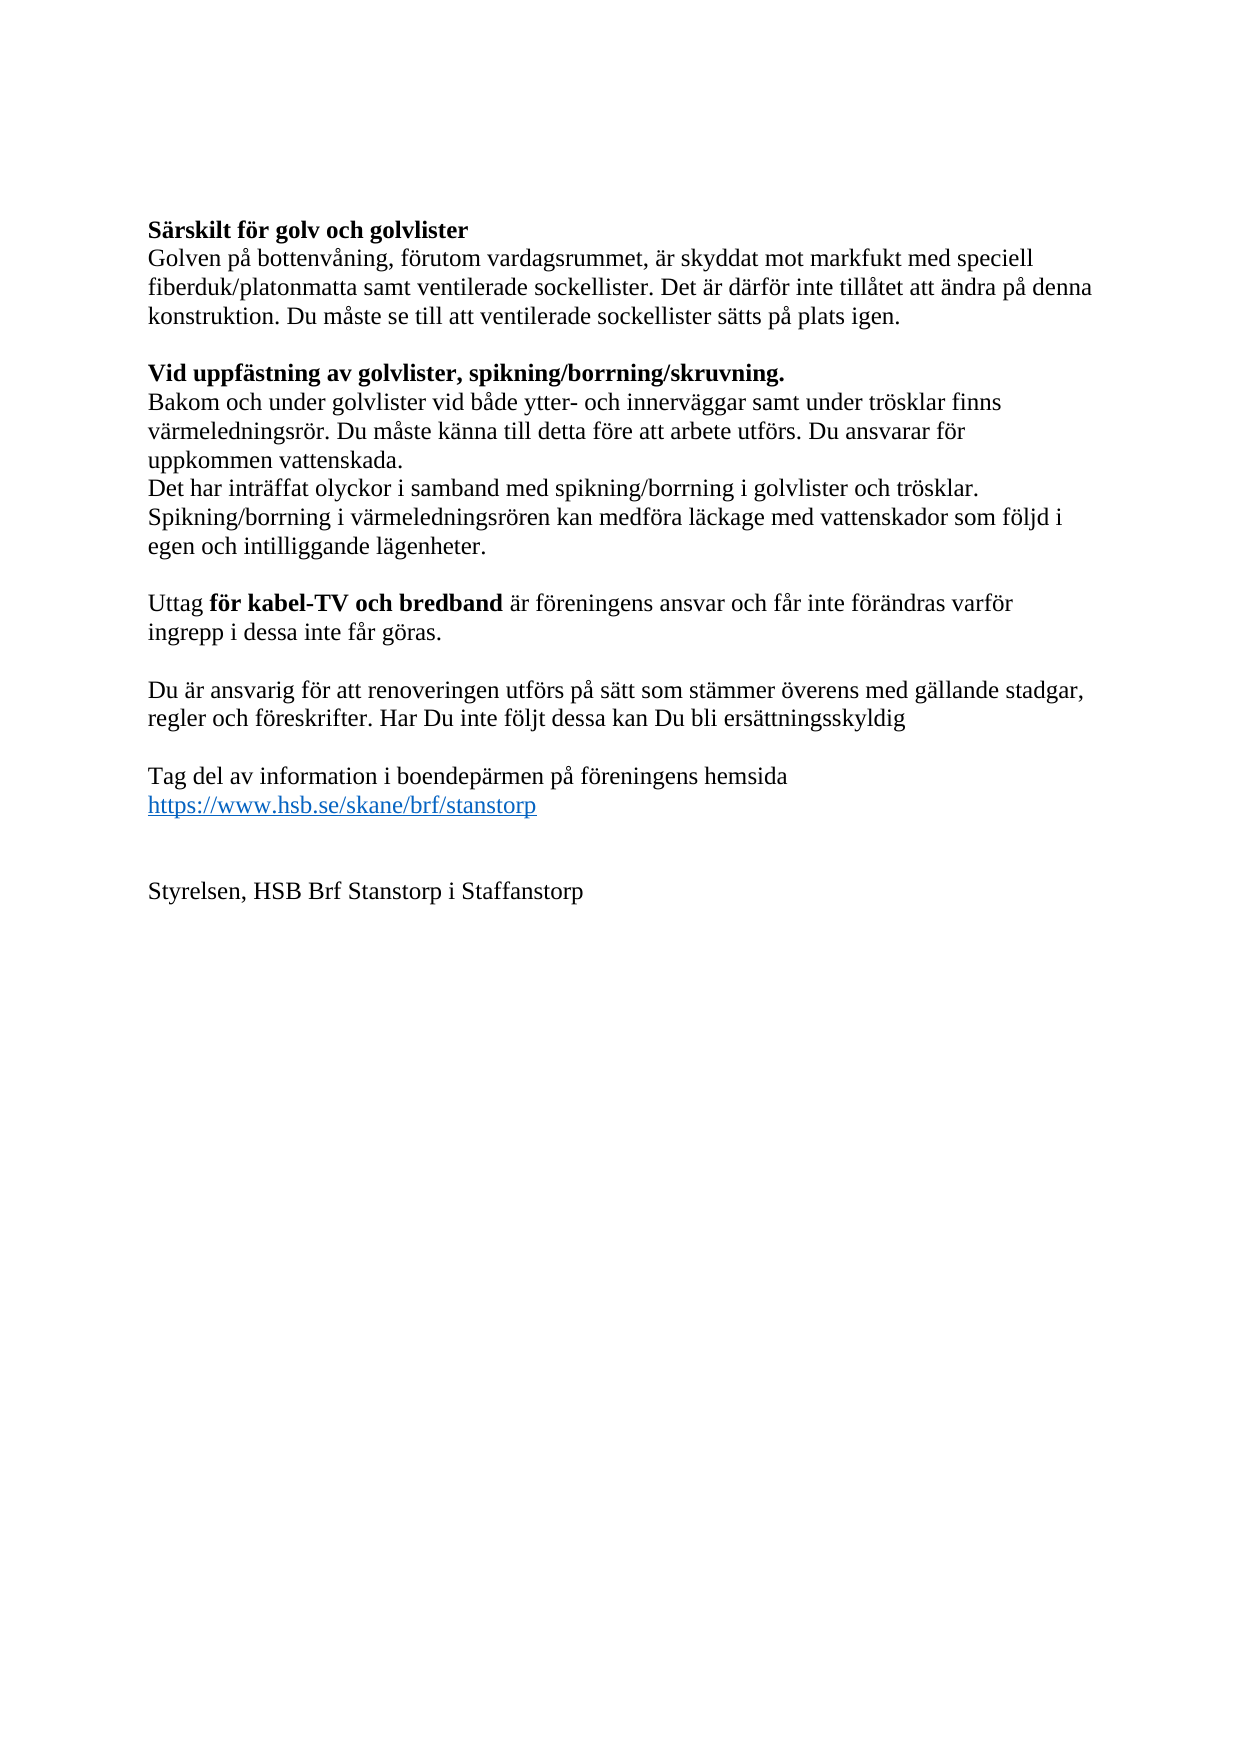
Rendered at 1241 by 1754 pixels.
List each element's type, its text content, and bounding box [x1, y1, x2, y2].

text Golven på bottenvåning, förutom vardagsrummet, är skyddat mot markfukt med speciell fiberduk/platonmatta samt ventilerade sockellister. Det är därför inte tillåtet att ändra på denna konstruktion. Du måste se till att ventilerade sockellister sätts på plats igen. [148, 243, 1093, 330]
text Uttag för kabel-TV och bredband är föreningens ansvar och får inte förändras varför [148, 588, 1093, 617]
text ingrepp i dessa inte får göras. [148, 617, 1093, 646]
text Det har inträffat olyckor i samband med spikning/borrning i golvlister och trösklar. Spikning/borrning i värmeledningsrören kan medföra läckage med vattenskador som följd i egen och intilliggande lägenheter. [148, 473, 1093, 560]
text https://www.hsb.se/skane/brf/stanstorp [148, 790, 1093, 818]
text Vid uppfästning av golvlister, spikning/borrning/skruvning. [148, 358, 1093, 387]
text Styrelsen, HSB Brf Stanstorp i Staffanstorp [148, 876, 1093, 905]
text Särskilt för golv och golvlister [148, 215, 1093, 243]
text Tag del av information i boendepärmen på föreningens hemsida [148, 761, 1093, 790]
text Bakom och under golvlister vid både ytter- och innerväggar samt under trösklar finns värmeledningsrör. Du måste känna till detta före att arbete utförs. Du ansvarar för uppkommen vattenskada. [148, 387, 1093, 473]
text Du är ansvarig för att renoveringen utförs på sätt som stämmer överens med gällande stadgar, regler och föreskrifter. Har Du inte följt dessa kan Du bli ersättningsskyldig [148, 675, 1093, 732]
